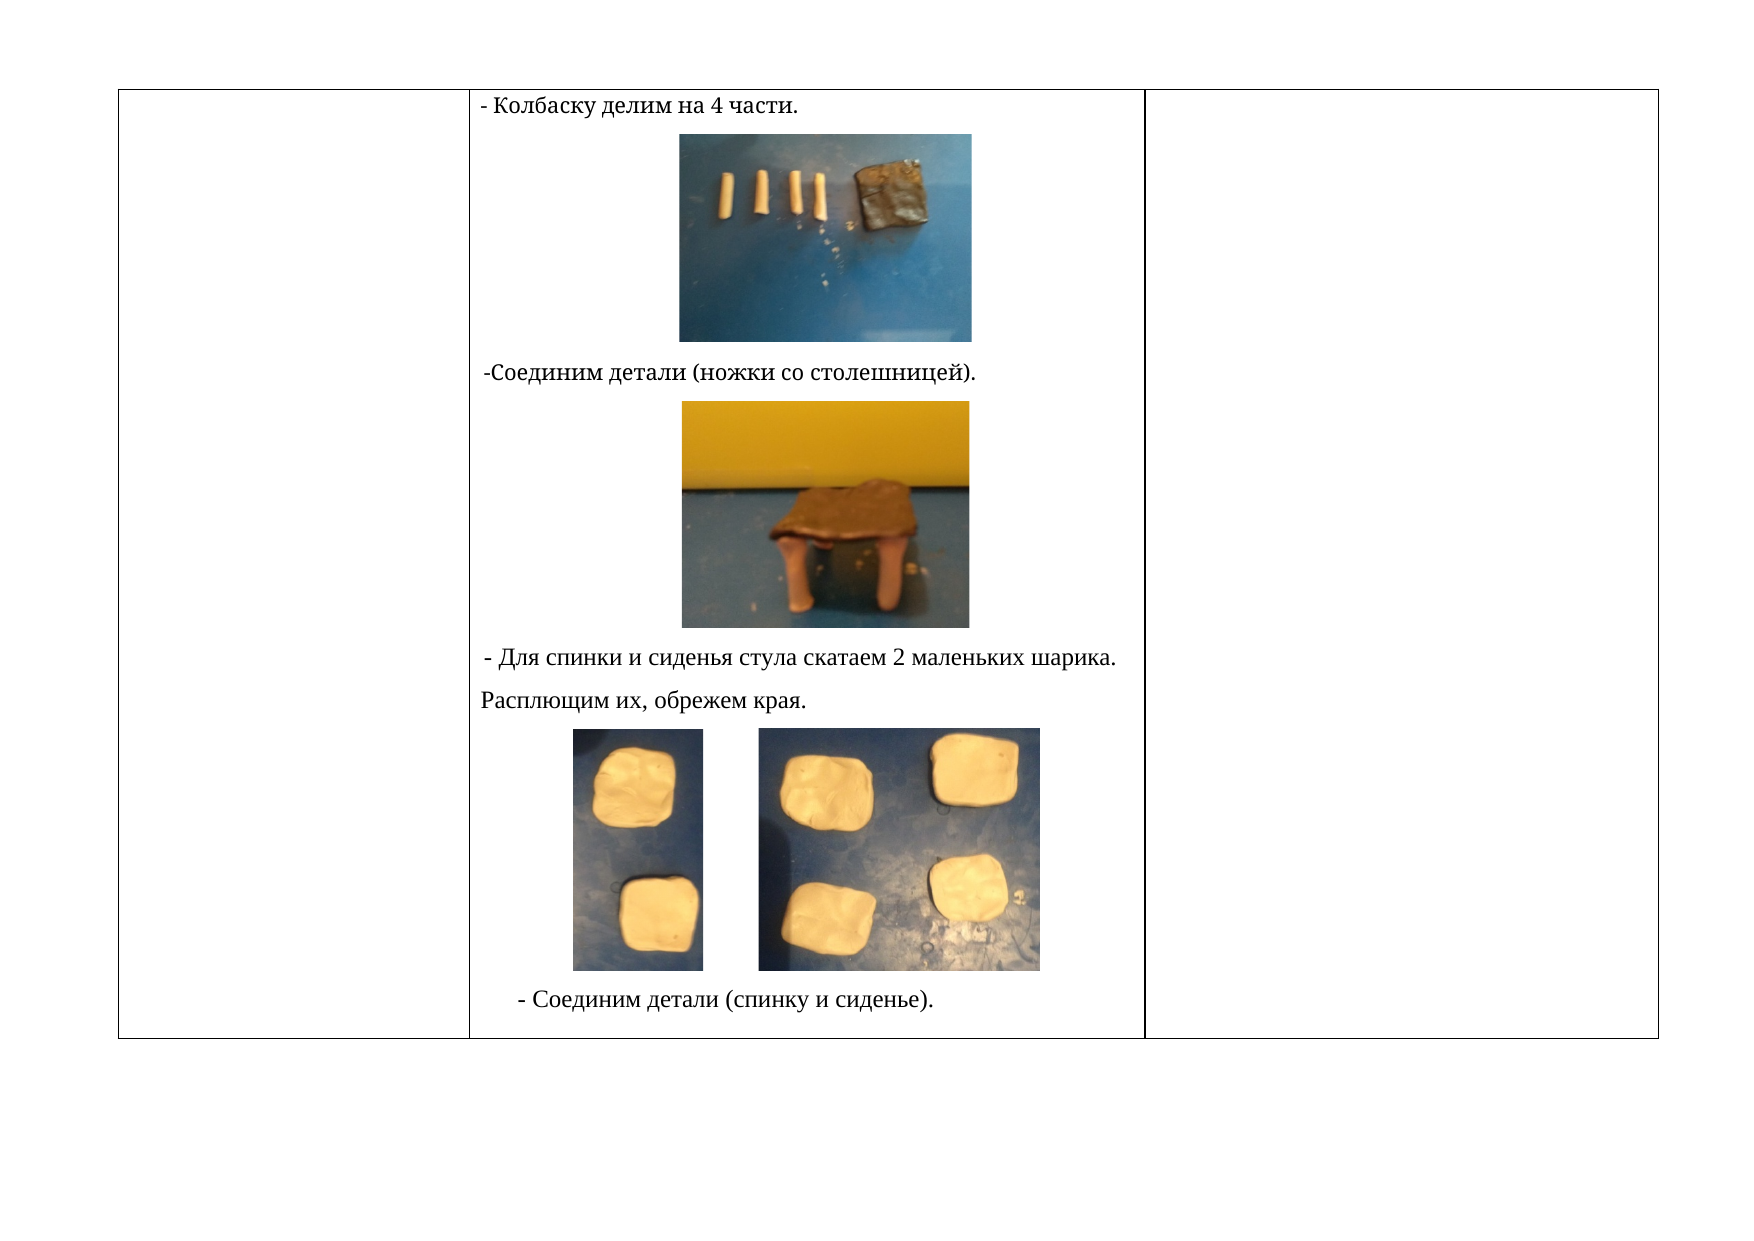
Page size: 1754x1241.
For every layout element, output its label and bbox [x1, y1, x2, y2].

picture [679, 134, 972, 342]
picture [573, 729, 704, 971]
table_cell [1146, 90, 1658, 1038]
picture [681, 401, 970, 628]
table_cell [470, 90, 1144, 1038]
picture [758, 728, 1040, 971]
table_cell [119, 90, 469, 1038]
